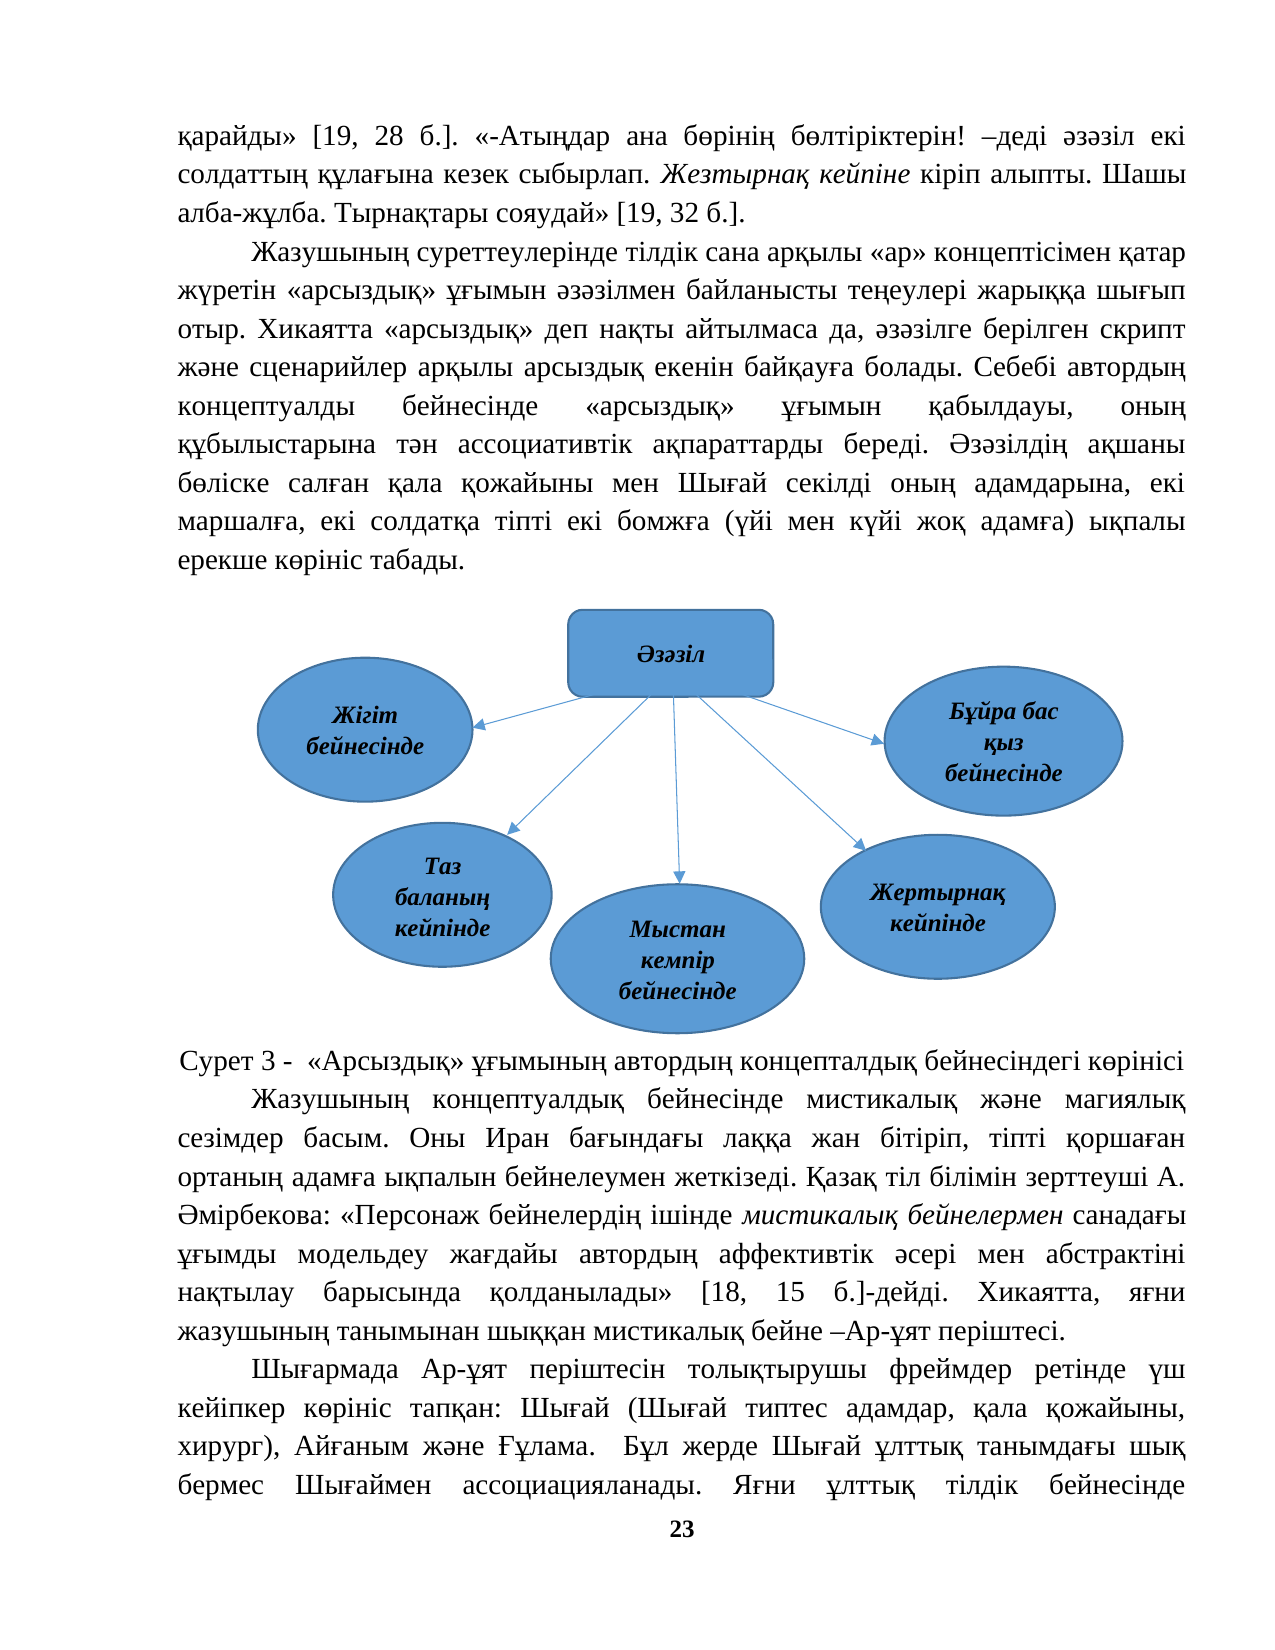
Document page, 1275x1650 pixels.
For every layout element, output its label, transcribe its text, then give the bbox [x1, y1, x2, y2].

text Сурет 3 - «Арсыздық» ұғымының автордың концепталдық бейнесіндегі көрінісі [177, 1043, 1186, 1077]
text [177, 1351, 1186, 1501]
text Жазушының концептуалдық бейнесінде мистикалық және магиялық сезімдер басым. Оны Иран бағындағы лаққа жан бітіріп, тіпті қоршаған ортаның адамға ықпалын бейнелеумен жеткізеді. Қазақ тіл білімін зерттеуші А. Әмірбекова: «Персонаж бейнелердің ішінде мистикалық бейнелермен санадағы ұғымды модельдеу жағдайы автордың аффективтік әсері мен абстрактіні нақтылау барысында қолданылады» [18, 15 б.]-дейді. Хикаятта, яғни жазушының танымынан шыққан мистикалық бейне –Ар-ұят періштесі. [177, 1082, 1186, 1346]
text Жазушының суреттеулерінде тілдік сана арқылы «ар» концептісімен қатар жүретін «арсыздық» ұғымын әзәзілмен байланысты теңеулері жарыққа шығып отыр. Хикаятта «арсыздық» деп нақты айтылмаса да, әзәзілге берілген скрипт және сценарийлер арқылы арсыздық екенін байқауға болады. Себебі автордың концептуалды бейнесінде «арсыздық» ұғымын қабылдауы, оның құбылыстарына тән ассоциативтік ақпараттарды береді. Әзәзілдің ақшаны бөліске салған қала қожайыны мен Шығай секілді оның адамдарына, екі маршалға, екі солдатқа тіпті екі бомжға (үйі мен күйі жоқ адамға) ықпалы ерекше көрініс табады. [177, 234, 1186, 576]
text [177, 118, 1186, 229]
